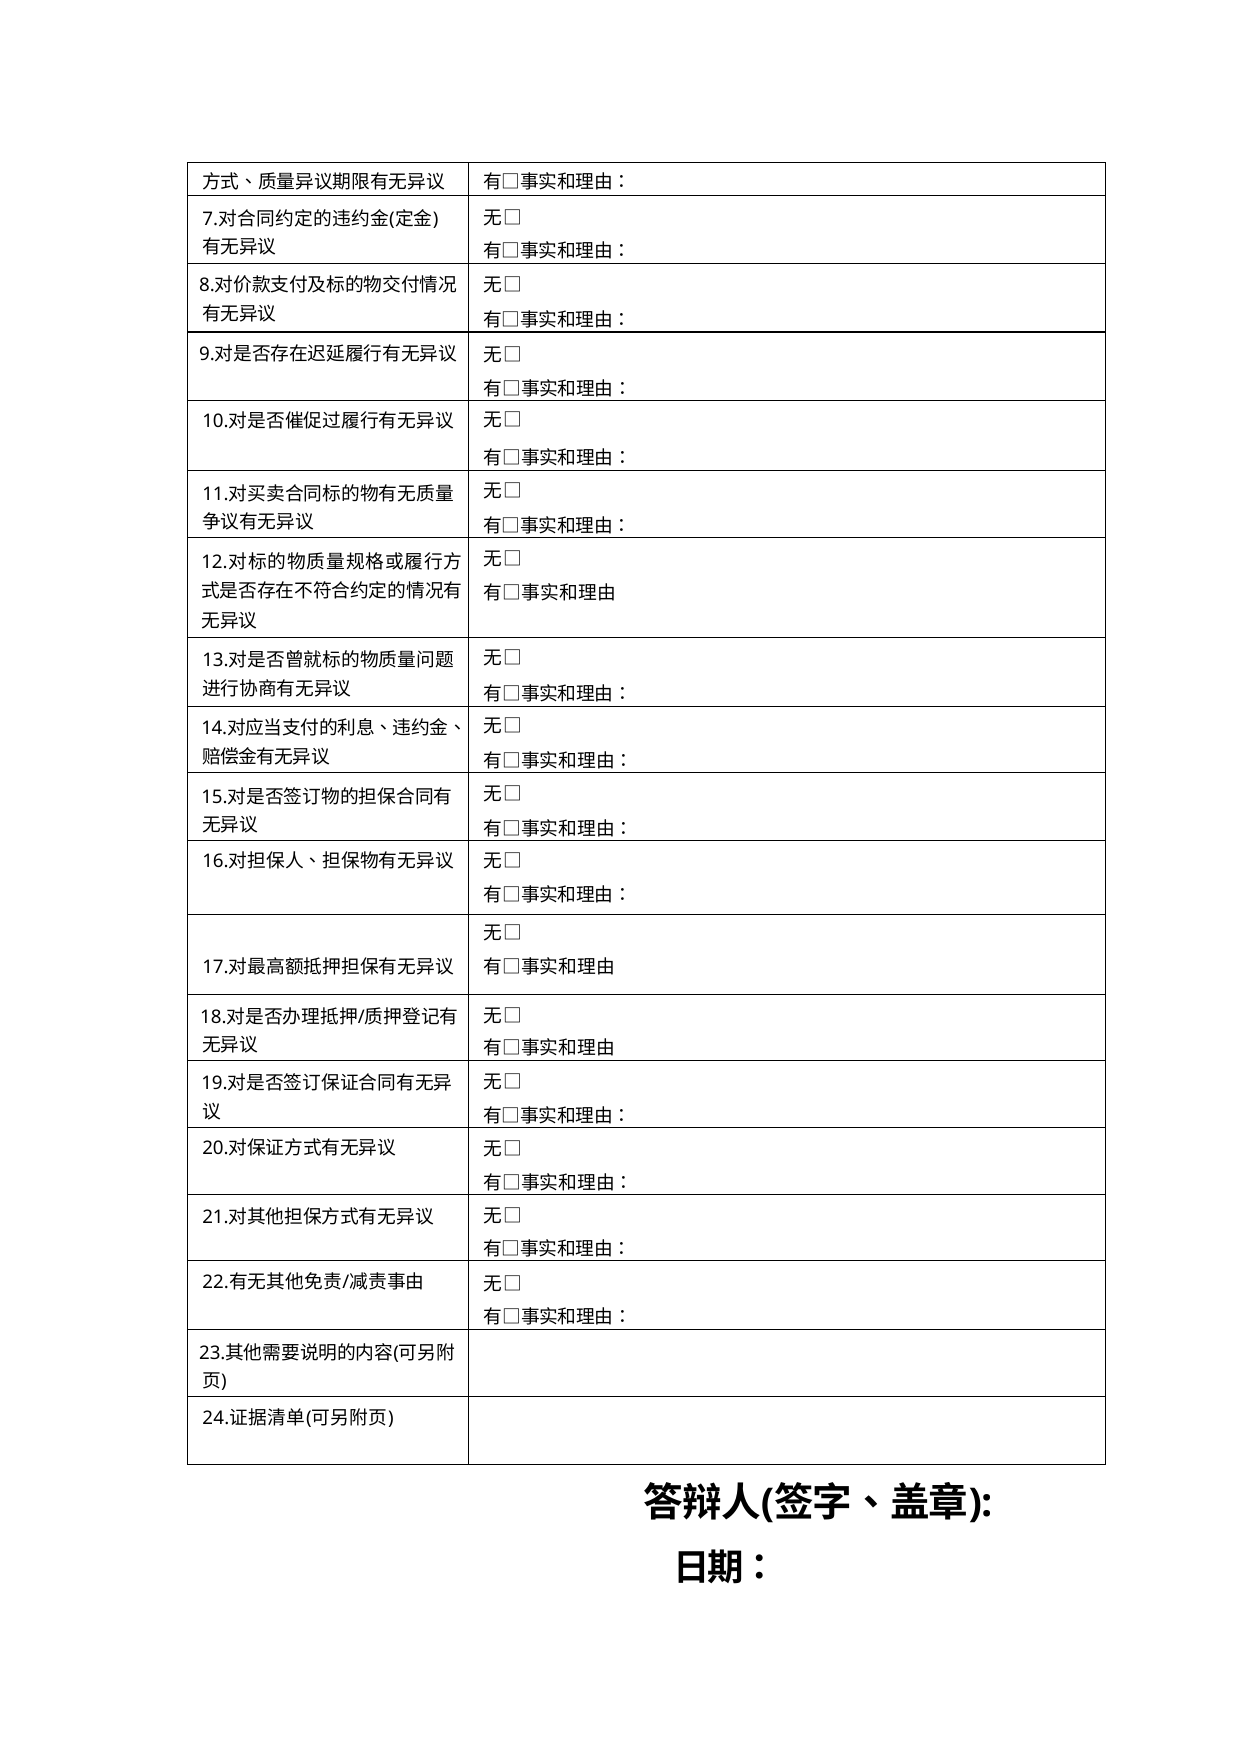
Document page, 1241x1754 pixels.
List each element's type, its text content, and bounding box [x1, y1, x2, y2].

table_cell 无□ 有□事实和理由： [469, 707, 1105, 772]
table_cell [469, 1330, 1105, 1396]
table_cell 无□ 有□事实和理由： [469, 841, 1105, 913]
table_cell 无□ 有□事实和理由： [469, 1061, 1105, 1127]
table_cell 22.有无其他免责/减责事由 [188, 1261, 468, 1329]
table_cell 13.对是否曾就标的物质量问题进行协商有无异议 [188, 638, 468, 706]
table_cell 无□ 有□事实和理由： [469, 333, 1105, 400]
table_cell 无□ 有□事实和理由 [469, 995, 1105, 1060]
table_cell 无□ 有□事实和理由： [469, 638, 1105, 706]
table_cell 21.对其他担保方式有无异议 [188, 1195, 468, 1259]
table_cell 19.对是否签订保证合同有无异议 [188, 1061, 468, 1127]
table_cell 12.对标的物质量规格或履行方式是否存在不符合约定的情况有无异议 [188, 538, 468, 637]
table_cell 17.对最高额抵押担保有无异议 [188, 915, 468, 994]
table_cell 9.对是否存在迟延履行有无异议 [188, 333, 468, 400]
text 答辩人(签字、盖章): [644, 1477, 1053, 1526]
table_cell 15.对是否签订物的担保合同有无异议 [188, 773, 468, 839]
table_cell 无□ 有□事实和理由： [469, 1128, 1105, 1194]
table_header 有□事实和理由： [469, 163, 1105, 195]
table_cell 无□ 有□事实和理由： [469, 471, 1105, 537]
table_cell 24.证据清单(可另附页) [188, 1397, 468, 1464]
table_cell 无□ 有□事实和理由： [469, 196, 1105, 263]
table_cell 23.其他需要说明的内容(可另附页) [188, 1330, 468, 1396]
table_cell [469, 1397, 1105, 1464]
table_cell 无□ 有□事实和理由： [469, 1195, 1105, 1259]
table_cell 20.对保证方式有无异议 [188, 1128, 468, 1194]
table_cell 18.对是否办理抵押/质押登记有无异议 [188, 995, 468, 1060]
table_cell 10.对是否催促过履行有无异议 [188, 401, 468, 469]
table_cell 14.对应当支付的利息、违约金、赔偿金有无异议 [188, 707, 468, 772]
table_cell 无□ 有□事实和理由： [469, 401, 1105, 469]
table_cell 7.对合同约定的违约金(定金)有无异议 [188, 196, 468, 263]
table_cell 16.对担保人、担保物有无异议 [188, 841, 468, 913]
table_cell 无□ 有□事实和理由 [469, 915, 1105, 994]
text 日期： [673, 1545, 1053, 1589]
table_cell 无□ 有□事实和理由 [469, 538, 1105, 637]
table_cell 8.对价款支付及标的物交付情况有无异议 [188, 264, 468, 331]
table_cell 无□ 有□事实和理由： [469, 1261, 1105, 1329]
table_header 方式、质量异议期限有无异议 [188, 163, 468, 195]
table_cell 无□ 有□事实和理由： [469, 264, 1105, 331]
table_cell 无□ 有□事实和理由： [469, 773, 1105, 839]
table_cell 11.对买卖合同标的物有无质量争议有无异议 [188, 471, 468, 537]
